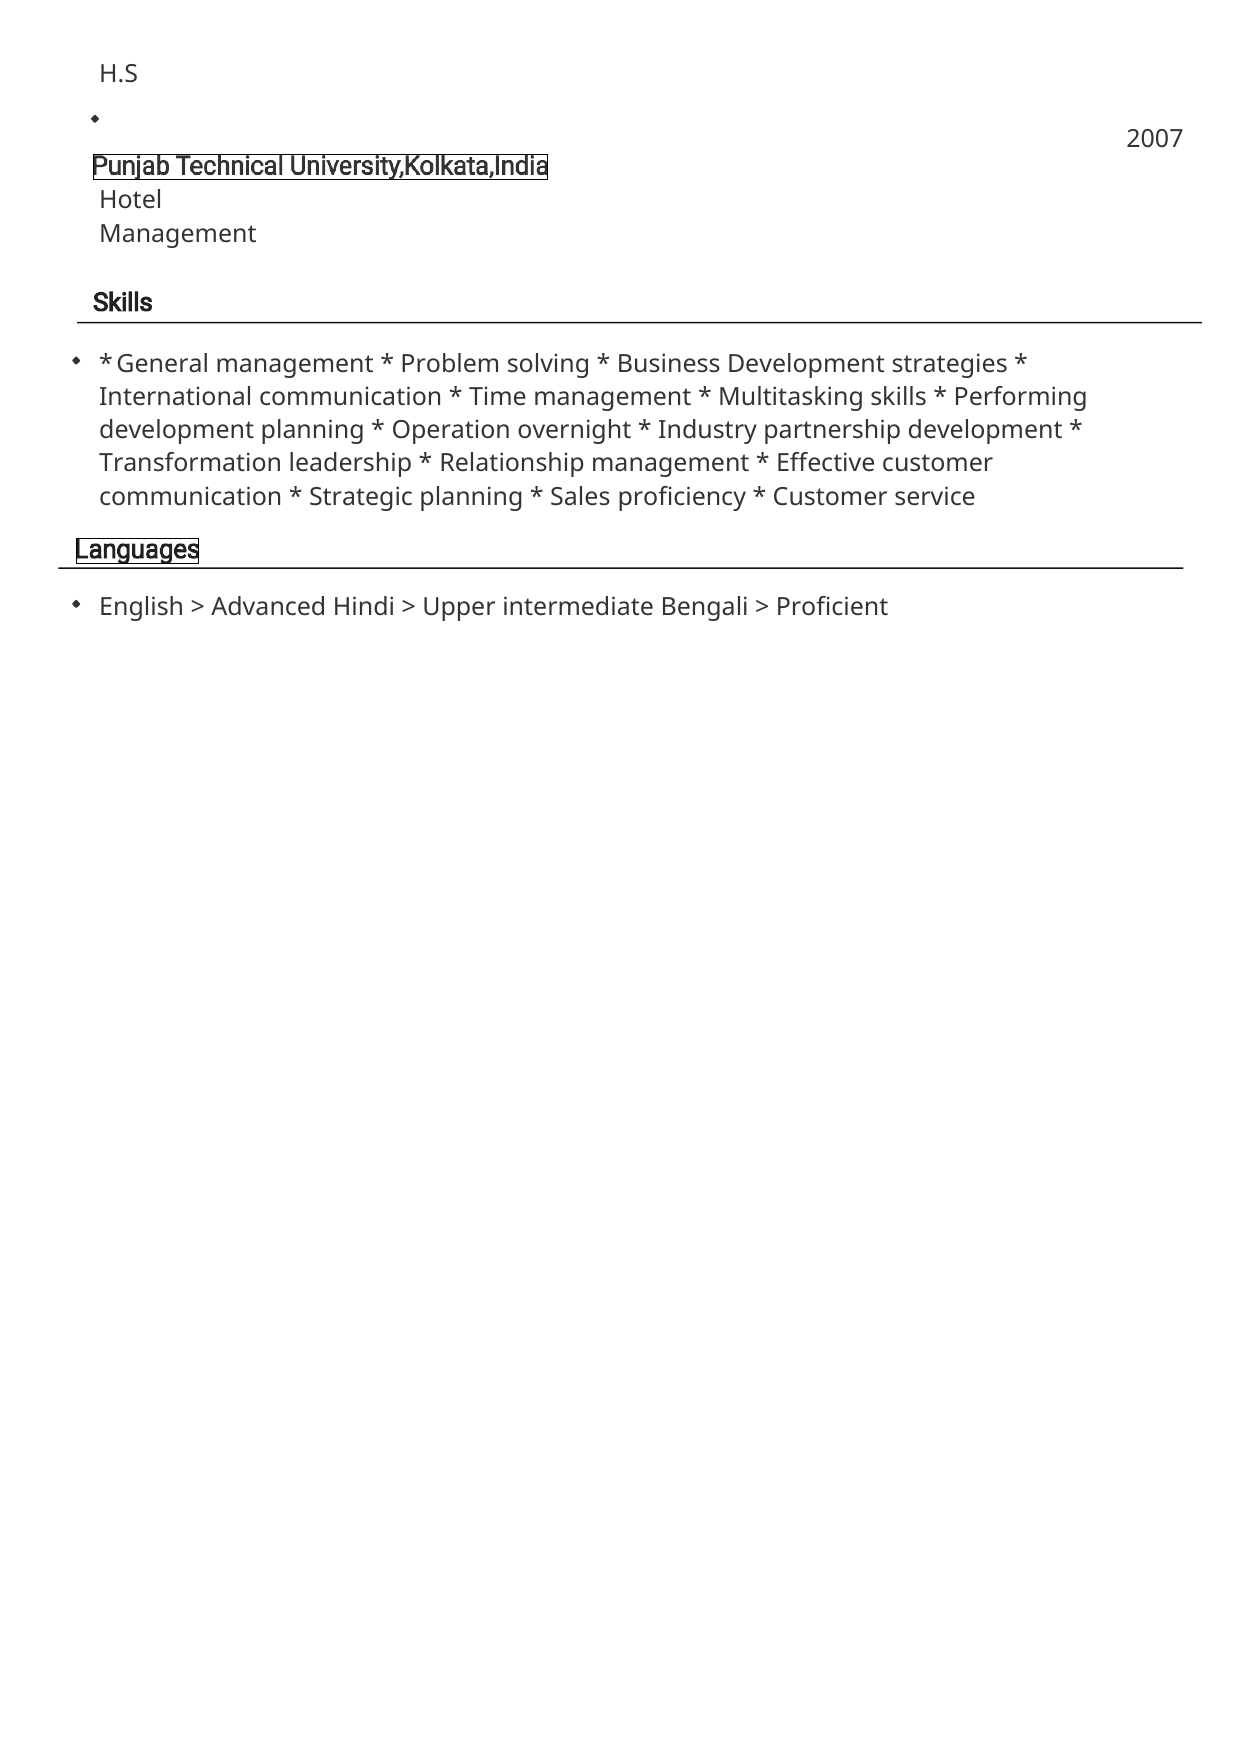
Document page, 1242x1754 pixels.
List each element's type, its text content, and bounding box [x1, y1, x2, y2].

text H.S [99, 56, 319, 90]
picture [77, 539, 198, 563]
text English > Advanced Hindi > Upper intermediate Bengali > Proﬁcient [99, 589, 1214, 623]
text Hotel Management [99, 182, 319, 250]
picture [94, 155, 547, 179]
list General management * Problem solving * Business Development strategies * International communication * Time management * Multitasking skills * Performing development planning * Operation overnight * Industry partnership development * Transformation leadership * Relationship management * Effective customer communication * Strategic planning * Sales proﬁciency * Customer service [99, 346, 1160, 513]
text 2007 [1126, 120, 1214, 154]
